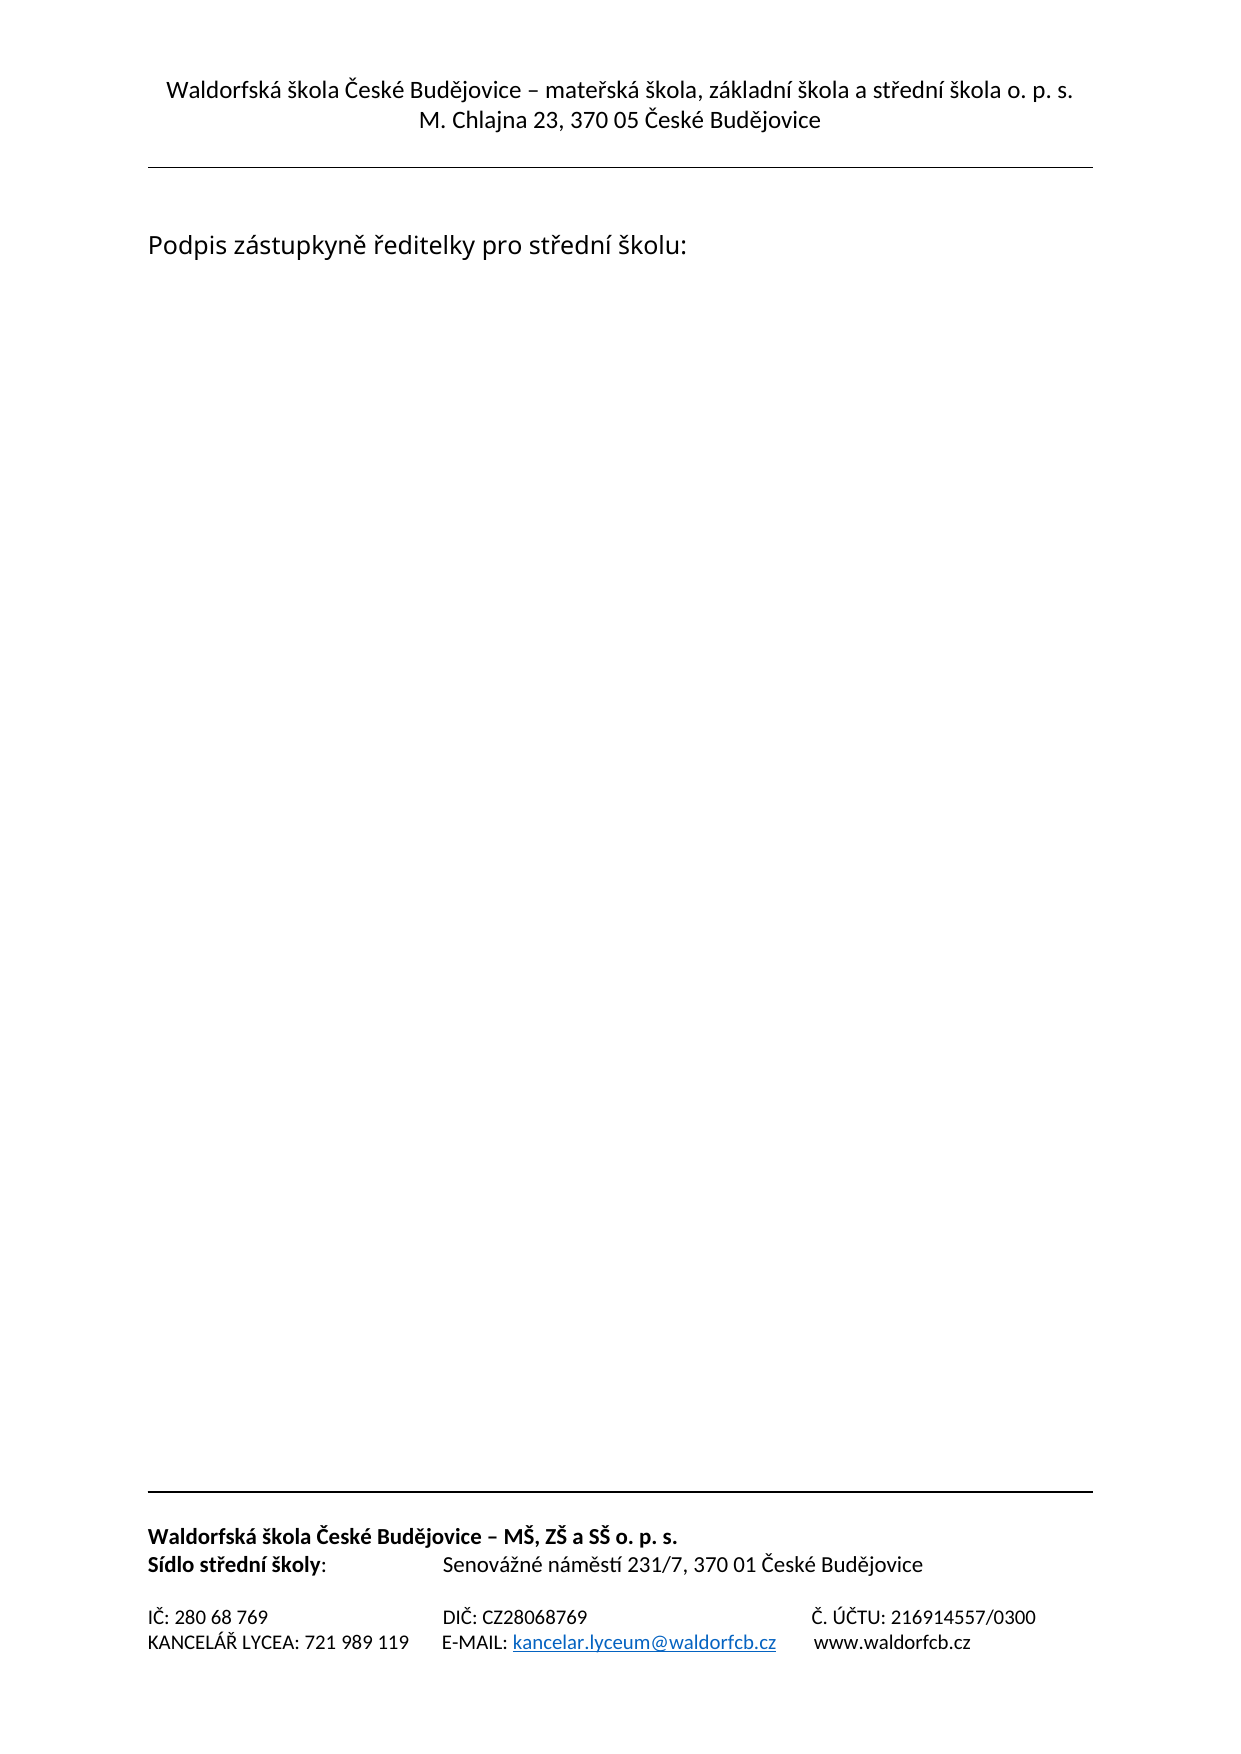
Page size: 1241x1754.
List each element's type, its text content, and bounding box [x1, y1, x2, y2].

text Podpis zástupkyně ředitelky pro střední školu: [148, 228, 1093, 262]
